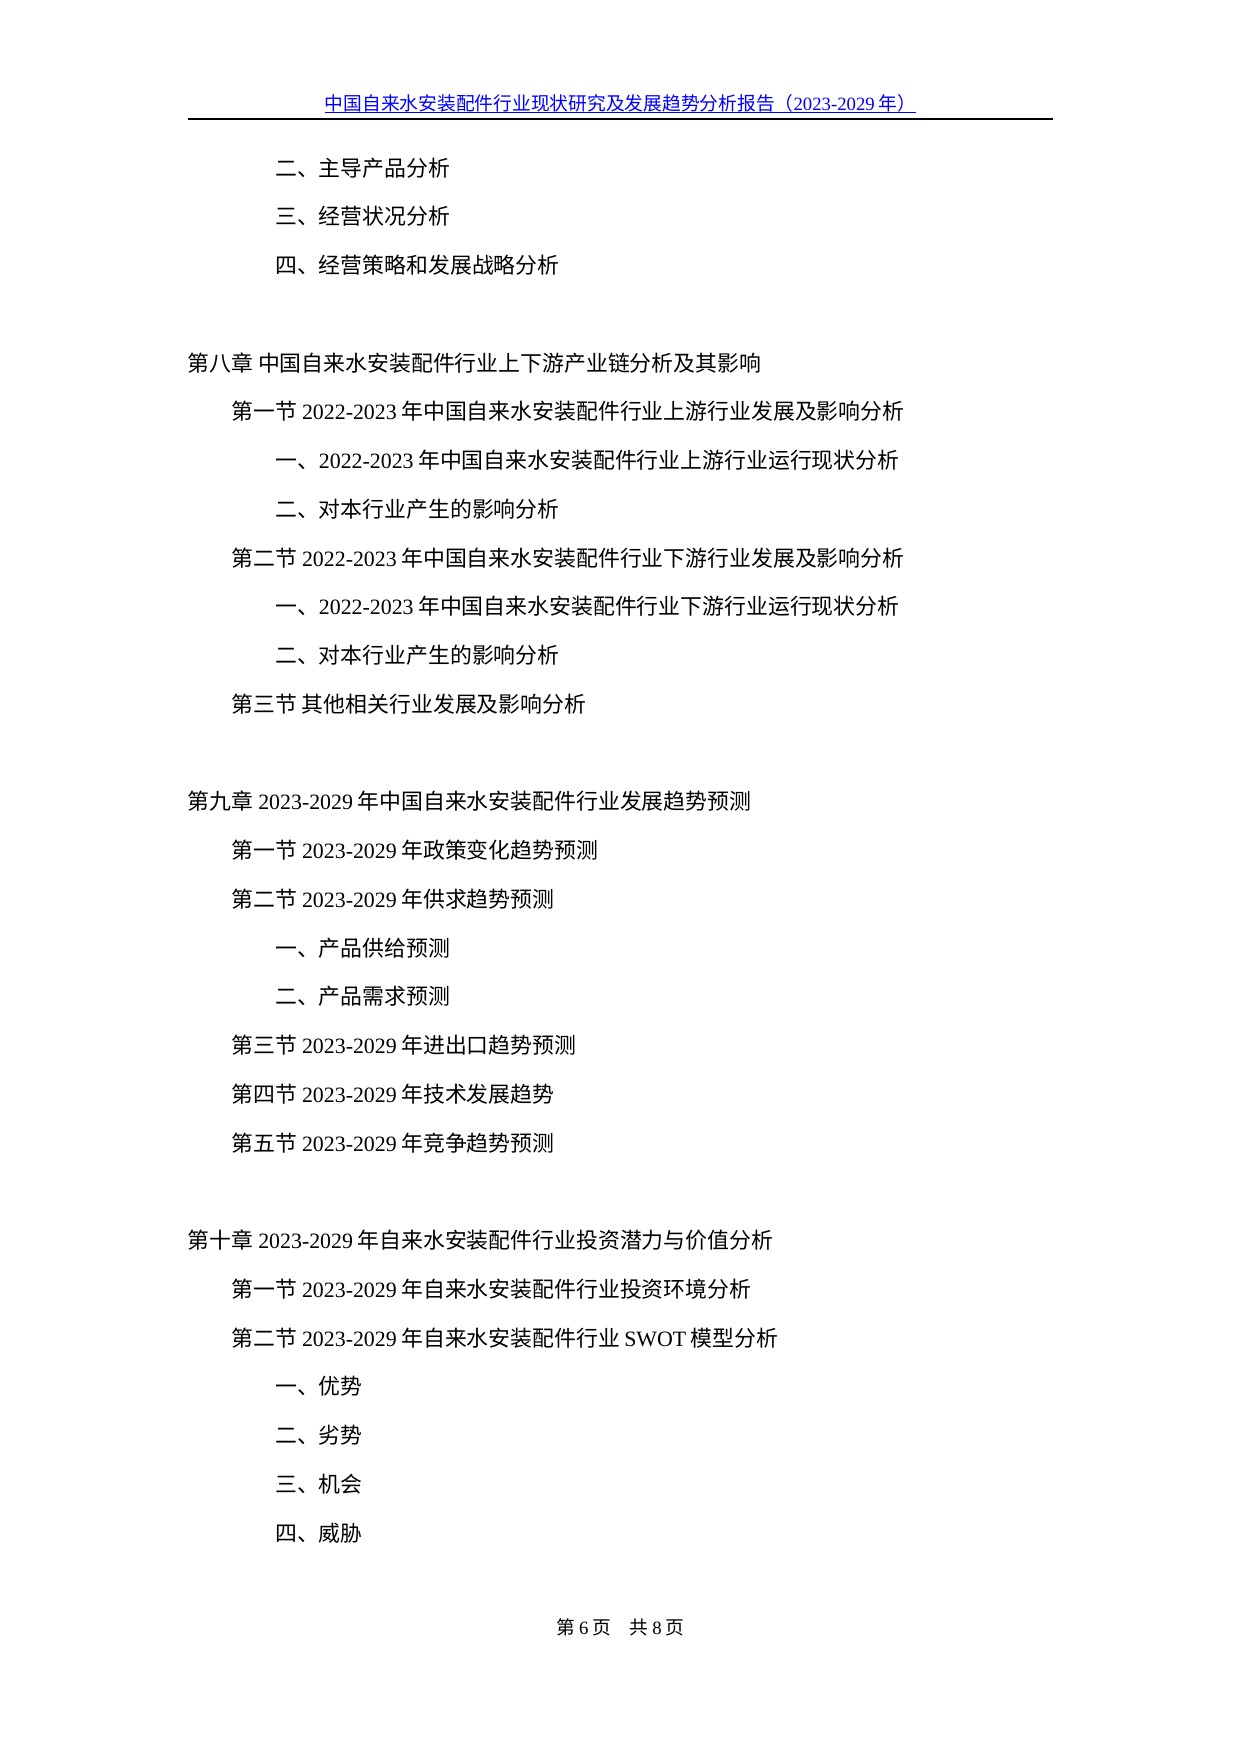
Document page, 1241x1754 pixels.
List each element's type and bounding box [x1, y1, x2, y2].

text [187, 150, 1053, 1548]
